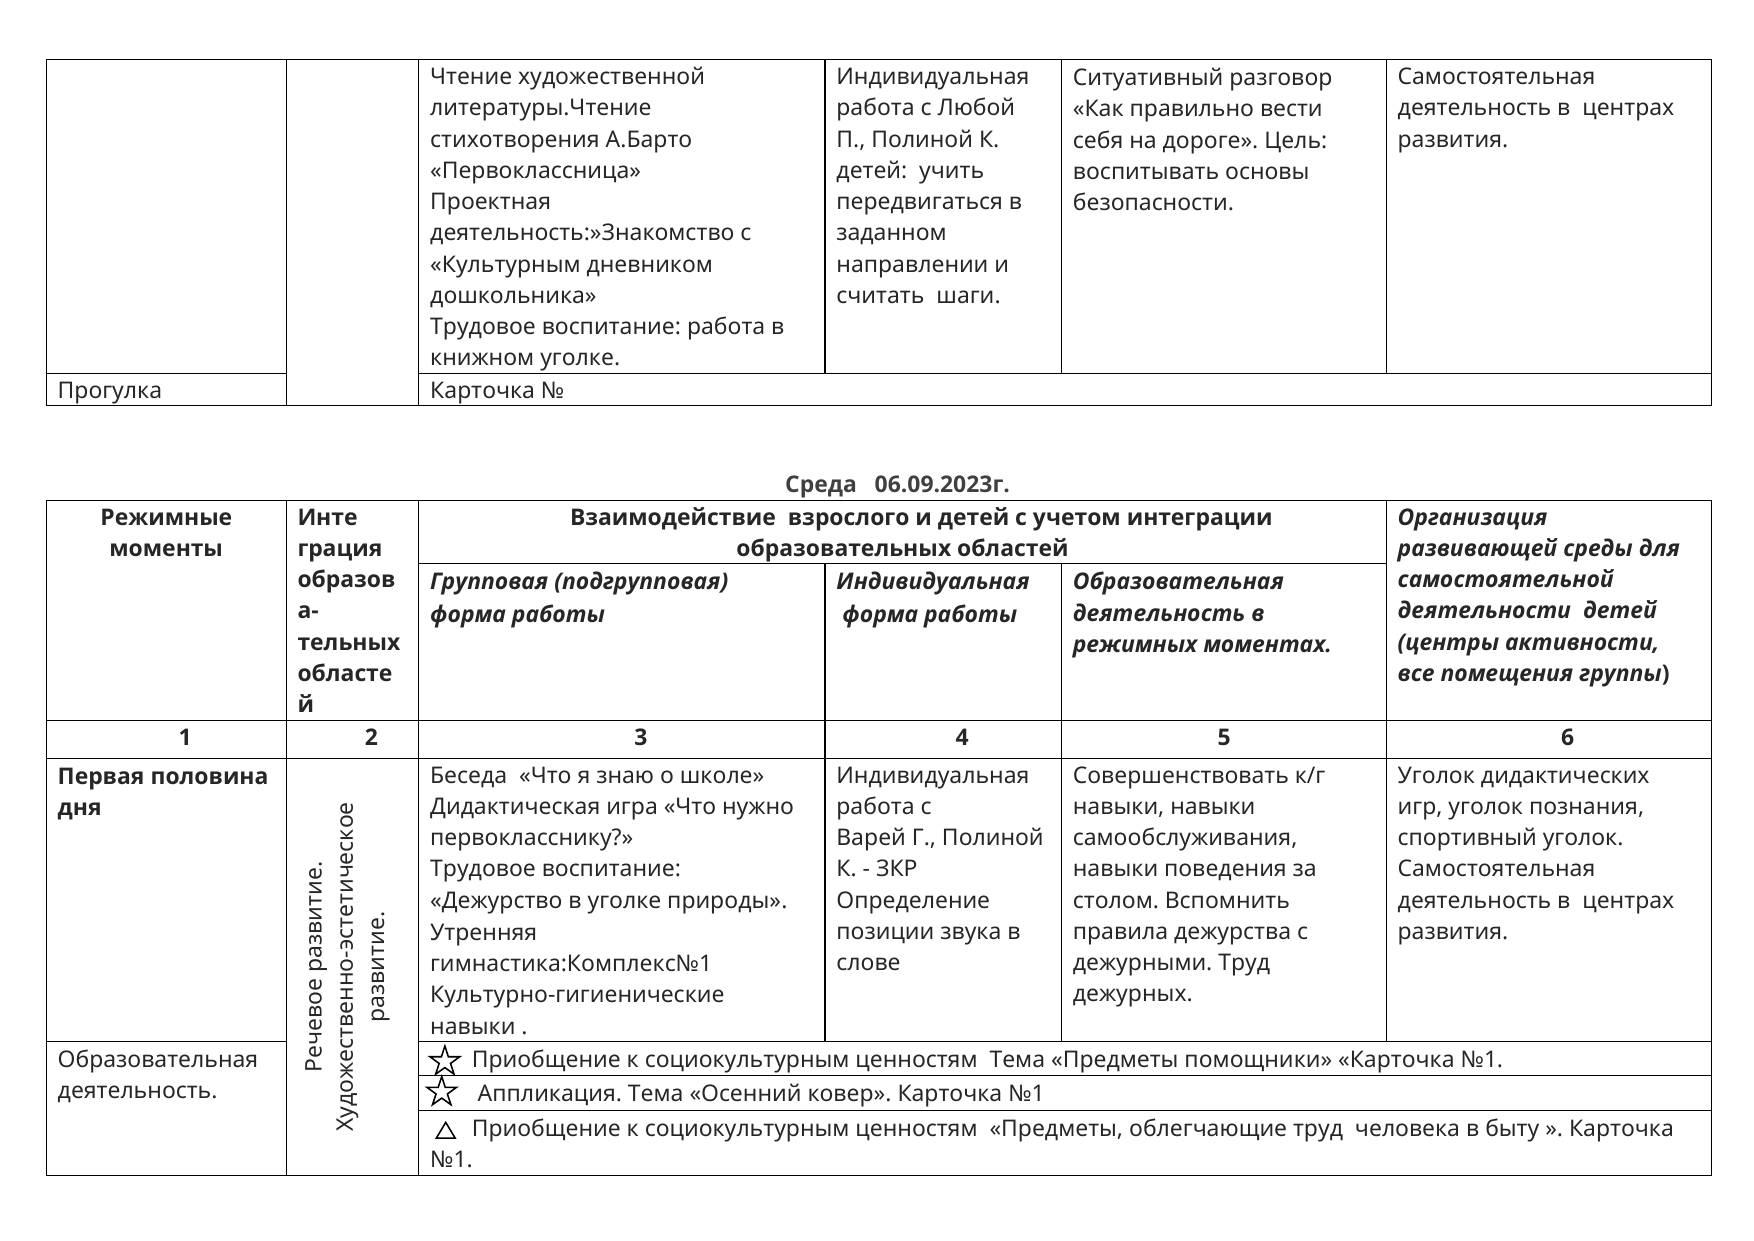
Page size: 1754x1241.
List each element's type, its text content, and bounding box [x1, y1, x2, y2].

table_cell Чтение художественной литературы.Чтение стихотворения А.Барто «Первоклассница» Проектная деятельность:»Знакомство с «Культурным дневником дошкольника» Трудовое воспитание: работа в книжном уголке. [419, 60, 824, 373]
table_cell Приобщение к социокультурным ценностям Тема «Предметы помощники» «Карточка №1. [419, 1042, 1711, 1075]
table_cell Приобщение к социокультурным ценностям «Предметы, облегчающие труд человека в быту ». Карточка №1. [419, 1111, 1711, 1175]
table_cell Ситуативный разговор «Как правильно вести себя на дороге». Цель: воспитывать основы безопасности. [1062, 60, 1386, 373]
table_cell Индивидуальная форма работы [826, 564, 1061, 719]
table_cell 6 [1387, 721, 1711, 758]
table_cell Уголок дидактических игр, уголок познания, спортивный уголок. Самостоятельная деятельность в центрах развития. [1387, 759, 1711, 1041]
table_cell Образовательная деятельность в режимных моментах. [1062, 564, 1386, 719]
table_header Взаимодействие взрослого и детей с учетом интеграции образовательных областей [419, 501, 1386, 563]
table_cell Аппликация. Тема «Осенний ковер». Карточка №1 [419, 1076, 1711, 1110]
table_cell Беседа «Что я знаю о школе» Дидактическая игра «Что нужно первокласснику?» Трудовое воспитание: «Дежурство в уголке природы». Утренняя гимнастика:Комплекс№1 Культурно-гигиенические навыки . [419, 759, 824, 1041]
table_cell 1 [47, 721, 286, 758]
table_cell 2 [287, 721, 418, 758]
table_header Интеграция образова-тельных областей [287, 501, 418, 719]
table_cell 5 [1062, 721, 1386, 758]
table_cell Самостоятельная деятельность в центрах развития. [1387, 60, 1711, 373]
table_cell Карточка № [419, 374, 1711, 405]
text Среда 06.09.2023г. [86, 468, 1672, 500]
table_cell Речевое развитие. Художественно-эстетическое развитие. Физическое развитие. Социально-коммуникативное развитие. Познавательное развитие. [287, 759, 418, 1175]
table_cell Совершенствовать к/г навыки, навыки самообслуживания, навыки поведения за столом. Вспомнить правила дежурства с дежурными. Труд дежурных. [1062, 759, 1386, 1041]
table_cell 3 [419, 721, 824, 758]
table_cell [47, 60, 286, 373]
table_header Организация развивающей среды для самостоятельной деятельности детей (центры активности, все помещения группы) [1387, 501, 1711, 719]
table_cell 4 [826, 721, 1061, 758]
table_cell Образовательная деятельность. [47, 1042, 286, 1175]
table_cell Прогулка [47, 374, 286, 405]
table_cell Индивидуальная работа с Варей Г., Полиной К. - ЗКР Определение позиции звука в слове [826, 759, 1061, 1041]
table_cell Групповая (подгрупповая) форма работы [419, 564, 824, 719]
table_header Режимные моменты [47, 501, 286, 719]
table_cell Первая половина дня [47, 759, 286, 1041]
table_cell Индивидуальная работа с Любой П., Полиной К. детей: учить передвигаться в заданном направлении и считать шаги. [826, 60, 1061, 373]
